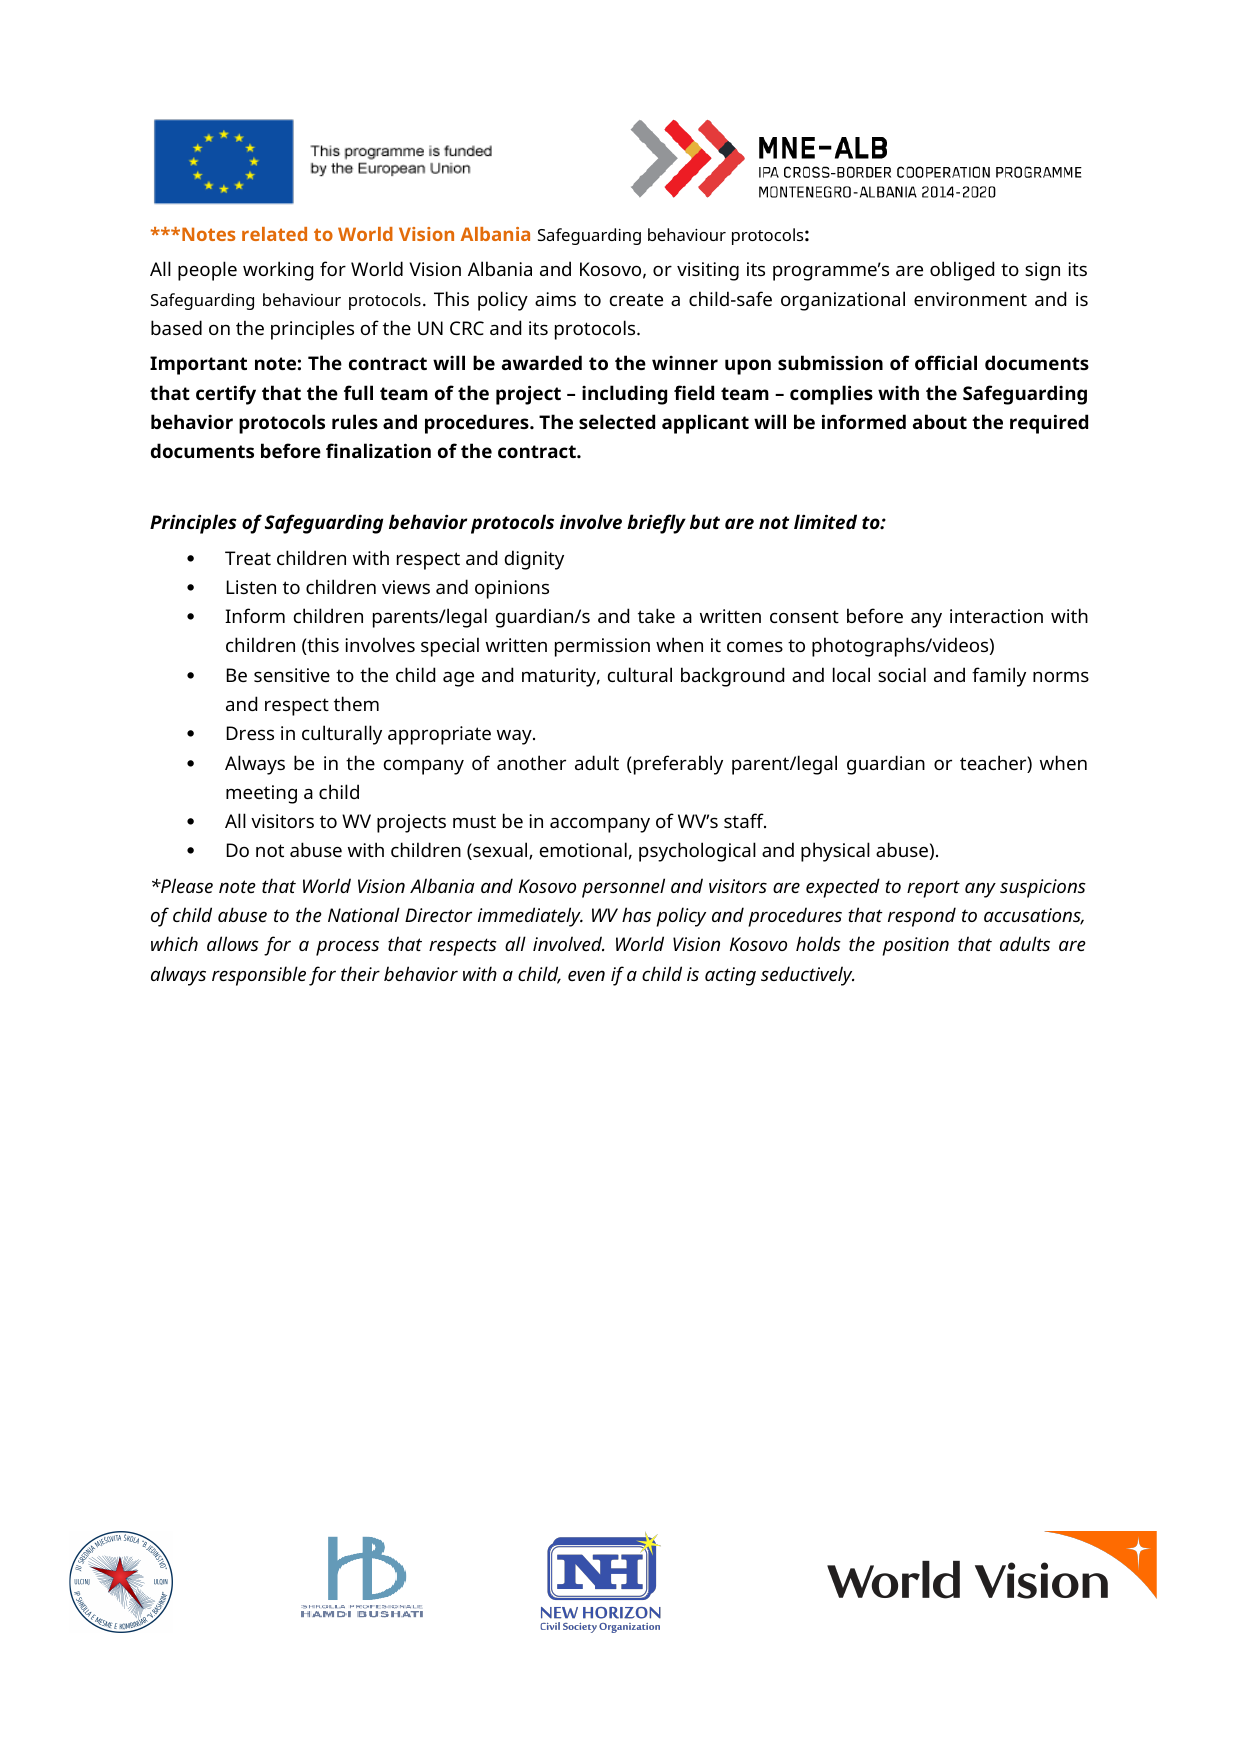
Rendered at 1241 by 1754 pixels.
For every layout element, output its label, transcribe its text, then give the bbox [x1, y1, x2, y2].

text *Please note that World Vision Albania and Kosovo personnel and visitors are expected to report any suspicions of child abuse to the National Director immediately. WV has policy and procedures that respond to accusations, which allows for a process that respects all involved. World Vision Kosovo holds the position that adults are always responsible for their behavior with a child, even if a child is acting seductively. [150, 873, 1090, 987]
text All people working for World Vision Albania and Kosovo, or visiting its programme’s are obliged to sign its Safeguarding behaviour protocols. This policy aims to create a child-safe organizational environment and is based on the principles of the UN CRC and its protocols. [150, 257, 1090, 341]
list Listen to children views and opinions [187, 574, 1090, 600]
picture [136, 109, 510, 214]
list Do not abuse with children (sexual, emotional, psychological and physical abuse). [187, 838, 1090, 863]
text ***Notes related to World Vision Albania Safeguarding behaviour protocols: [150, 221, 1090, 247]
list Be sensitive to the child age and maturity, cultural background and local social and family norms and respect them [187, 662, 1090, 717]
text Important note: The contract will be awarded to the winner upon submission of official documents that certify that the full team of the project – including field team – complies with the Safeguarding behavior protocols rules and procedures. The selected applicant will be informed about the required documents before finalization of the contract. [150, 351, 1090, 464]
list Inform children parents/legal guardian/s and take a written consent before any interaction with children (this involves special written permission when it comes to photographs/videos) [187, 603, 1090, 658]
text Principles of Safeguarding behavior protocols involve briefly but are not limited to: [150, 509, 1090, 535]
picture [827, 1531, 1157, 1599]
list All visitors to WV projects must be in accompany of WV’s staff. [187, 808, 1090, 834]
list Always be in the company of another adult (preferably parent/legal guardian or teacher) when meeting a child [187, 750, 1090, 805]
list Dress in culturally appropriate way. [187, 721, 1090, 746]
list Treat children with respect and dignity [187, 545, 1090, 571]
picture [594, 110, 1110, 209]
picture [69, 1531, 173, 1633]
picture [540, 1531, 662, 1633]
picture [293, 1531, 431, 1622]
